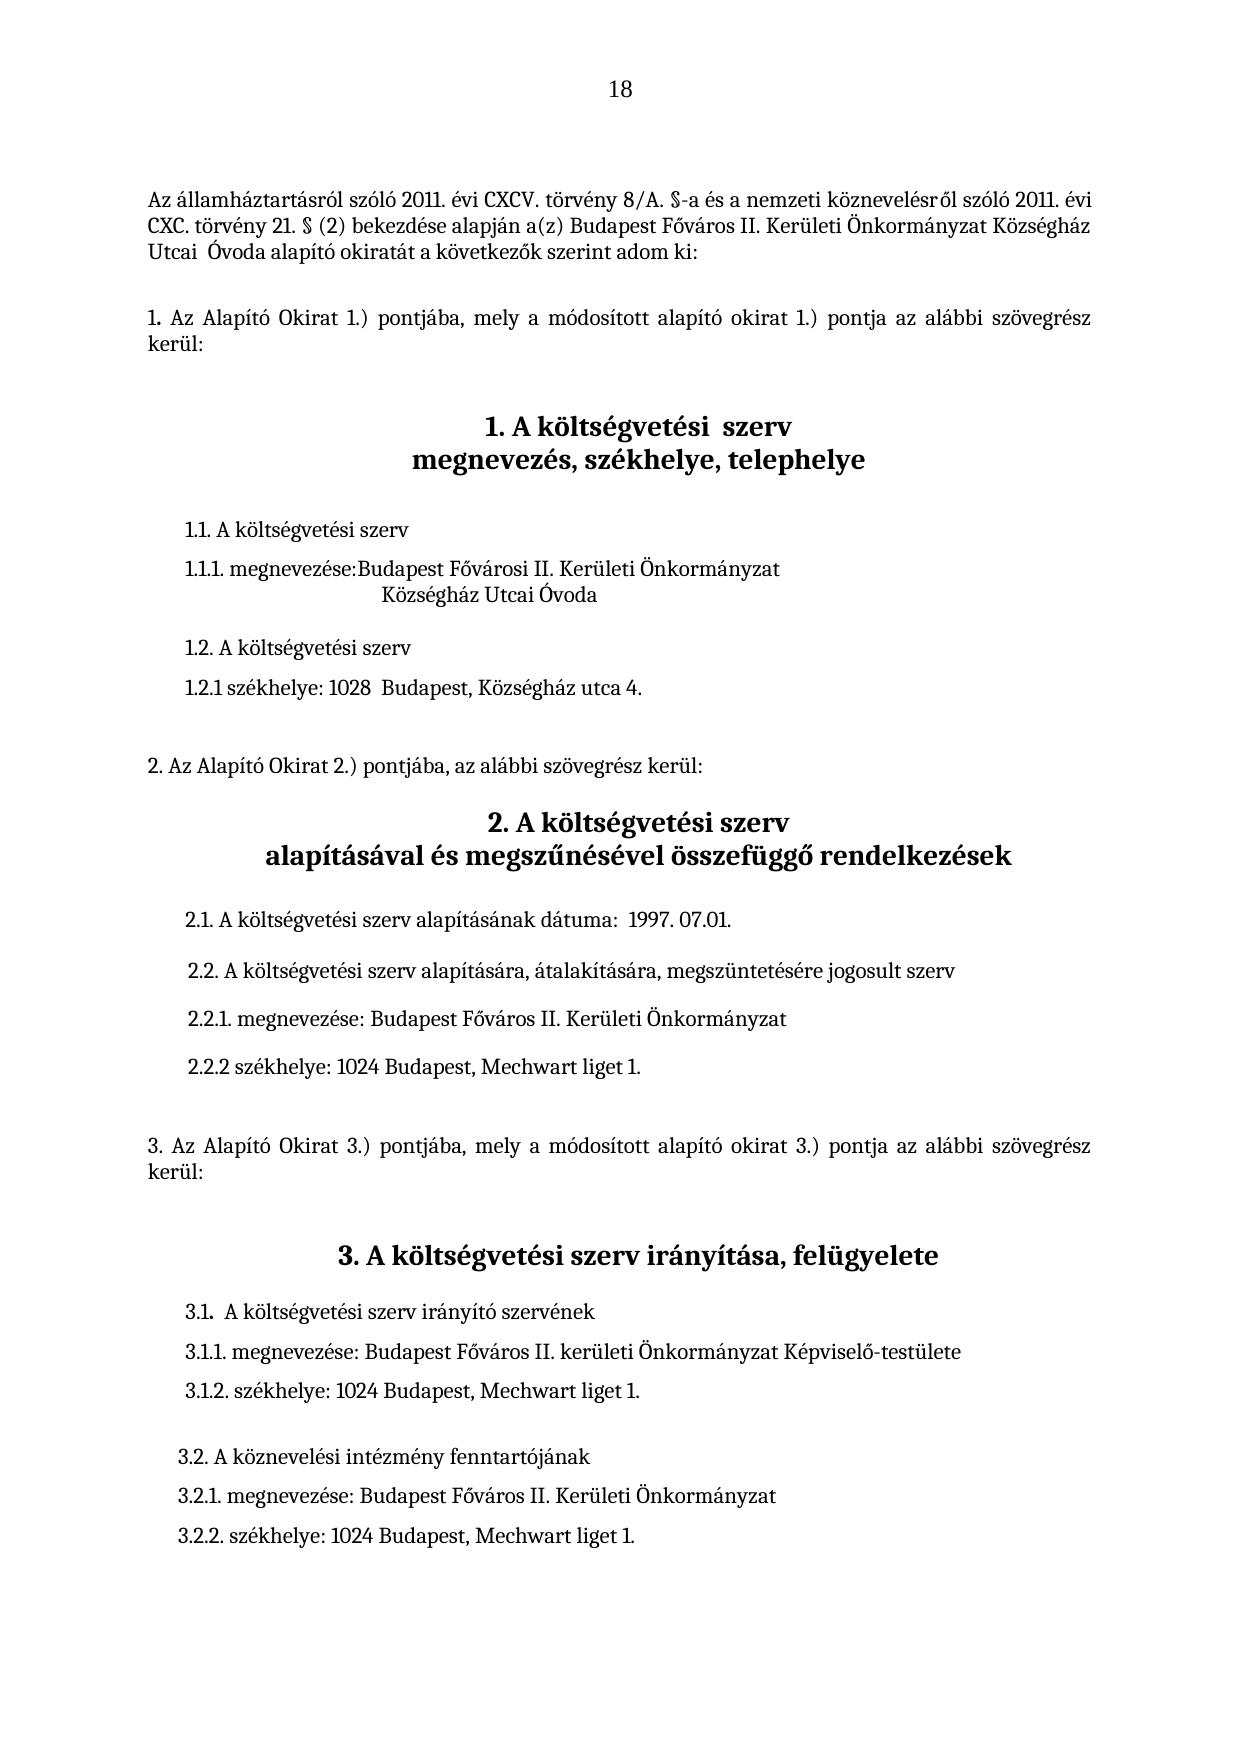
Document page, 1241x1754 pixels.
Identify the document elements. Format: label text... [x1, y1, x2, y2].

text 2. A költségvetési szerv [185, 806, 1093, 839]
text 2.2. A költségvetési szerv alapítására, átalakítására, megszüntetésére jogosult szerv [148, 958, 1093, 984]
text 1. Az Alapító Okirat 1.) pontjába, mely a módosított alapító okirat 1.) pontja az alábbi szövegrész kerül: [148, 304, 1093, 357]
text 3.2.1. megnevezése: Budapest Főváros II. Kerületi Önkormányzat [148, 1483, 1093, 1509]
text 3.1.1. megnevezése: Budapest Főváros II. kerületi Önkormányzat Képviselő-testülete [185, 1338, 1093, 1365]
text 3. Az Alapító Okirat 3.) pontjába, mely a módosított alapító okirat 3.) pontja az alábbi szövegrész kerül: [148, 1133, 1093, 1185]
text 1.1.1. megnevezése:Budapest Fővárosi II. Kerületi Önkormányzat [185, 556, 1093, 582]
text 2.1. A költségvetési szerv alapításának dátuma: 1997. 07.01. [185, 907, 1093, 933]
text 2. Az Alapító Okirat 2.) pontjába, az alábbi szövegrész kerül: [148, 753, 1093, 780]
text 1.2.1 székhelye: 1028 Budapest, Községház utca 4. [185, 674, 1093, 701]
text 2.2.1. megnevezése: Budapest Főváros II. Kerületi Önkormányzat [148, 1006, 1093, 1032]
text Az államháztartásról szóló 2011. évi CXCV. törvény 8/A. §-a és a nemzeti köznevelésről szóló 2011. évi CXC. törvény 21. § (2) bekezdése alapján a(z) Budapest Főváros II. Kerületi Önkormányzat Községház Utcai Óvoda alapító okiratát a következők szerint adom ki: [148, 186, 1093, 266]
text Községház Utcai Óvoda [185, 582, 1093, 608]
text alapításával és megszűnésével összefüggő rendelkezések [185, 839, 1093, 873]
text 3.2. A köznevelési intézmény fenntartójának [148, 1444, 1093, 1470]
text 2.2.2 székhelye: 1024 Budapest, Mechwart liget 1. [148, 1054, 1093, 1080]
text 1.1. A költségvetési szerv [185, 516, 1093, 543]
text 3.2.2. székhelye: 1024 Budapest, Mechwart liget 1. [148, 1523, 1093, 1549]
text 3.1.2. székhelye: 1024 Budapest, Mechwart liget 1. [185, 1378, 1093, 1404]
text megnevezés, székhelye, telephelye [185, 443, 1093, 477]
text 1. A költségvetési szerv [185, 410, 1093, 443]
text 1.2. A költségvetési szerv [185, 635, 1093, 661]
text 3.1. A költségvetési szerv irányító szervének [185, 1299, 1093, 1325]
text 3. A költségvetési szerv irányítása, felügyelete [185, 1239, 1093, 1273]
